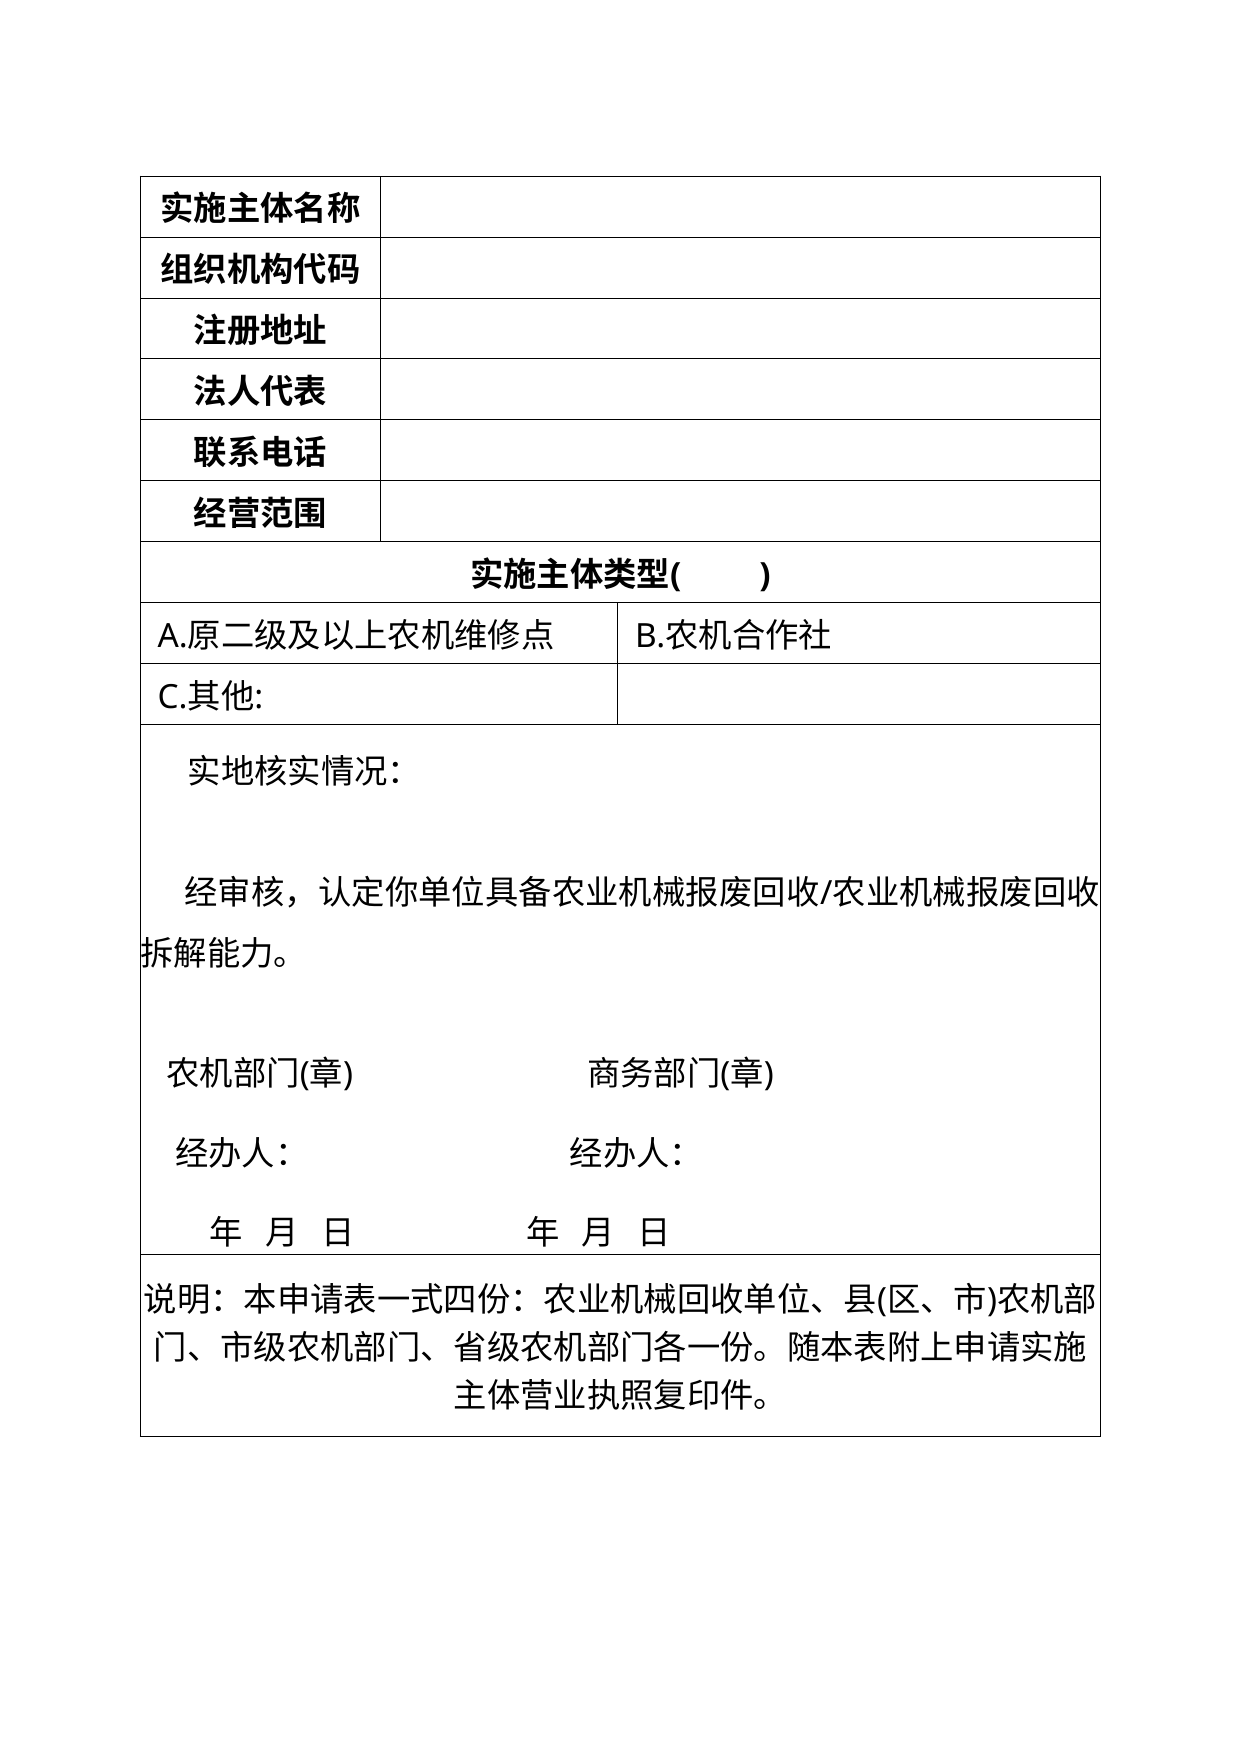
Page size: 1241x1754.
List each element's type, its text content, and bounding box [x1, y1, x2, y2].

table_cell [381, 238, 1100, 297]
table_cell B.农机合作社 [618, 603, 1100, 663]
table_cell [381, 359, 1100, 419]
table_cell [381, 481, 1100, 541]
table_cell [381, 299, 1100, 358]
table_cell [381, 420, 1100, 480]
table_cell 注册地址 [141, 299, 380, 358]
table_header [381, 177, 1100, 236]
table_cell 经营范围 [141, 481, 380, 541]
table_cell 法人代表 [141, 359, 380, 419]
table_cell C.其他: [141, 664, 617, 724]
table_cell 实地核实情况： 经审核，认定你单位具备农业机械报废回收/农业机械报废回收拆解能力。 农机部门(章) 商务部门(章) 经办人： 经办人： 年 月 日 年 月 日 [141, 725, 1100, 1254]
table_cell 实施主体类型( ) [141, 542, 1100, 602]
table_header 实施主体名称 [141, 177, 380, 236]
table_cell [618, 664, 1100, 724]
table_cell 组织机构代码 [141, 238, 380, 297]
table_cell 说明：本申请表一式四份：农业机械回收单位、县(区、市)农机部门、市级农机部门、省级农机部门各一份。随本表附上申请实施主体营业执照复印件。 [141, 1255, 1100, 1436]
table_cell A.原二级及以上农机维修点 [141, 603, 617, 663]
table_cell 联系电话 [141, 420, 380, 480]
